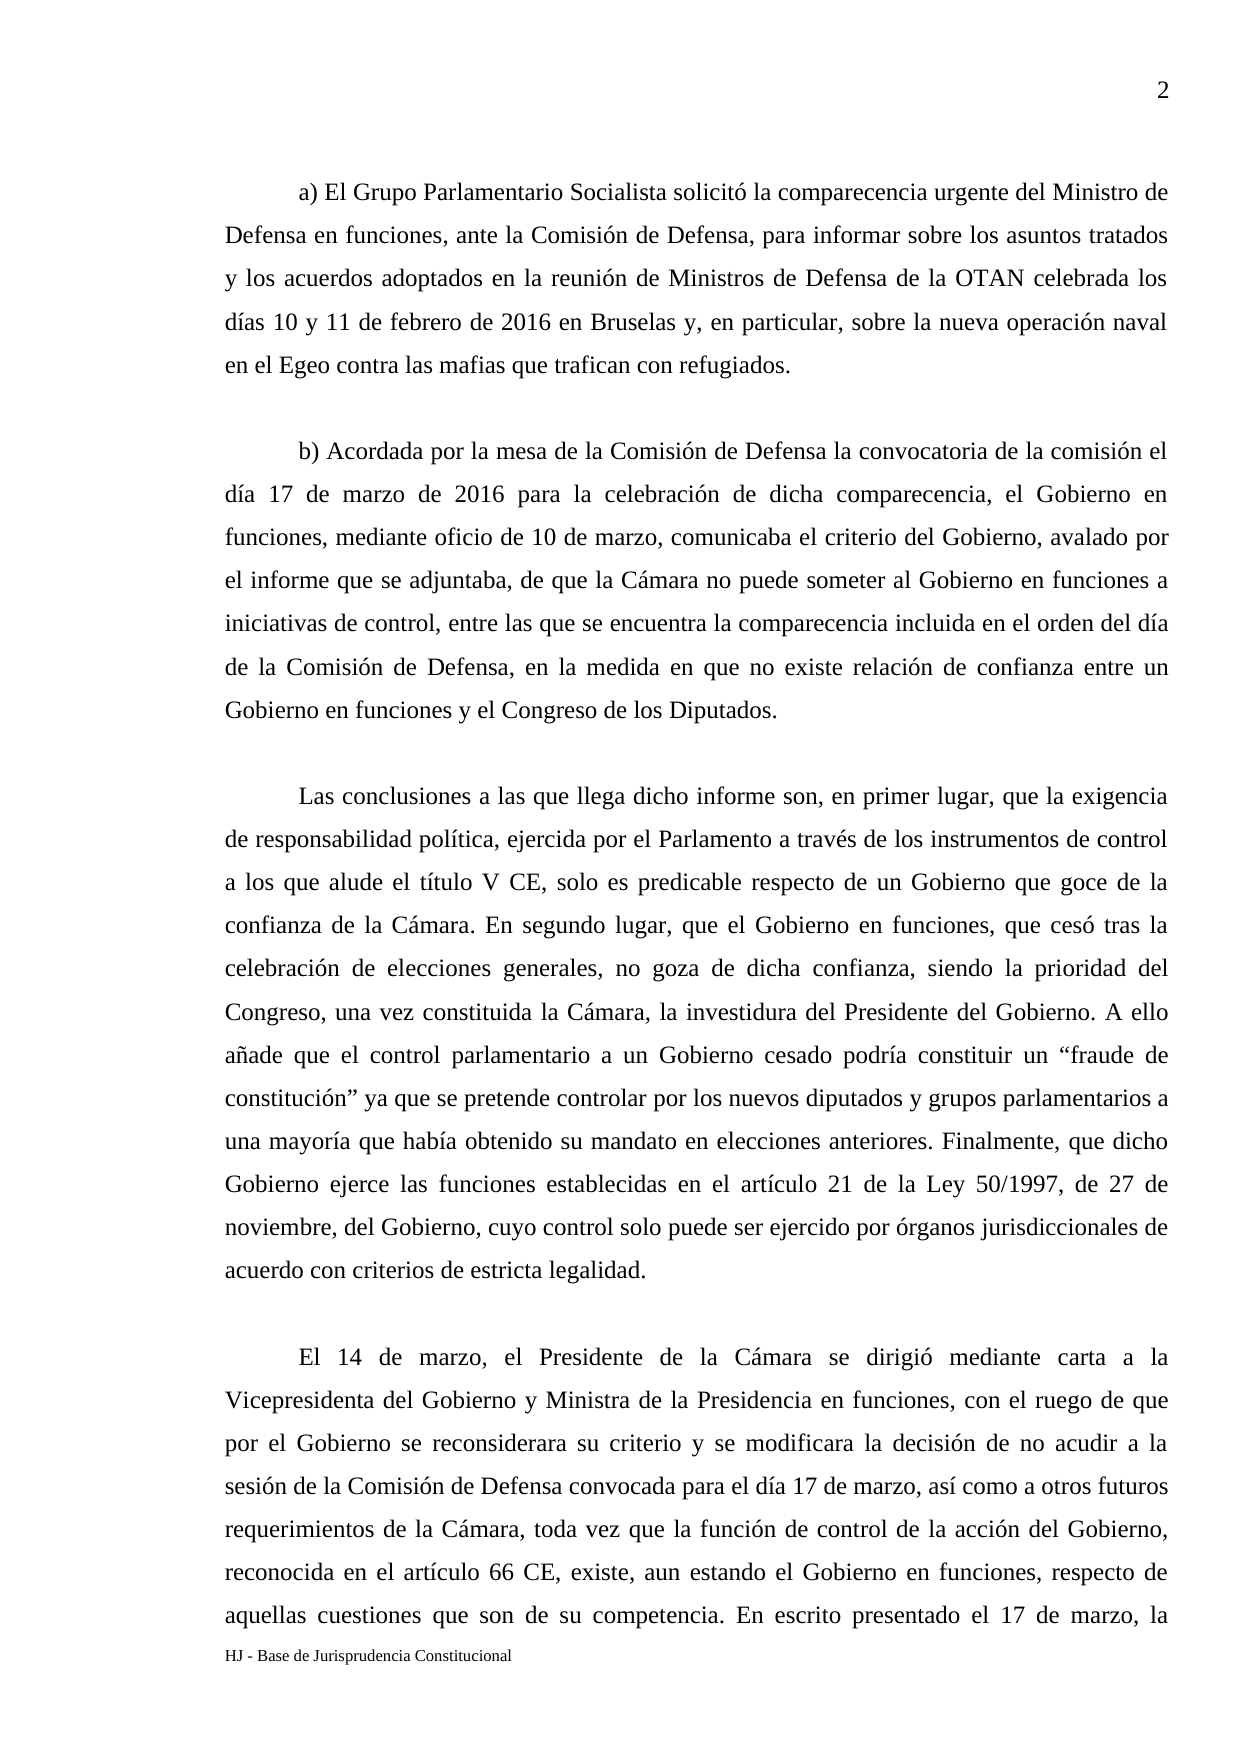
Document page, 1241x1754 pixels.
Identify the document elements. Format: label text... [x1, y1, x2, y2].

text Las conclusiones a las que llega dicho informe son, en primer lugar, que la exigencia de responsabilidad política, ejercida por el Parlamento a través de los instrumentos de control a los que alude el título V CE, solo es predicable respecto de un Gobierno que goce de la confianza de la Cámara. En segundo lugar, que el Gobierno en funciones, que cesó tras la celebración de elecciones generales, no goza de dicha confianza, siendo la prioridad del Congreso, una vez constituida la Cámara, la investidura del Presidente del Gobierno. A ello añade que el control parlamentario a un Gobierno cesado podría constituir un “fraude de constitución” ya que se pretende controlar por los nuevos diputados y grupos parlamentarios a una mayoría que había obtenido su mandato en elecciones anteriores. Finalmente, que dicho Gobierno ejerce las funciones establecidas en el artículo 21 de la Ley 50/1997, de 27 de noviembre, del Gobierno, cuyo control solo puede ser ejercido por órganos jurisdiccionales de acuerdo con criterios de estricta legalidad. [224, 781, 1169, 1284]
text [224, 1342, 1169, 1629]
text a) El Grupo Parlamentario Socialista solicitó la comparecencia urgente del Ministro de Defensa en funciones, ante la Comisión de Defensa, para informar sobre los asuntos tratados y los acuerdos adoptados en la reunión de Ministros de Defensa de la OTAN celebrada los días 10 y 11 de febrero de 2016 en Bruselas y, en particular, sobre la nueva operación naval en el Egeo contra las mafias que trafican con refugiados. [224, 177, 1169, 378]
text b) Acordada por la mesa de la Comisión de Defensa la convocatoria de la comisión el día 17 de marzo de 2016 para la celebración de dicha comparecencia, el Gobierno en funciones, mediante oficio de 10 de marzo, comunicaba el criterio del Gobierno, avalado por el informe que se adjuntaba, de que la Cámara no puede someter al Gobierno en funciones a iniciativas de control, entre las que se encuentra la comparecencia incluida en el orden del día de la Comisión de Defensa, en la medida en que no existe relación de confianza entre un Gobierno en funciones y el Congreso de los Diputados. [224, 436, 1169, 723]
